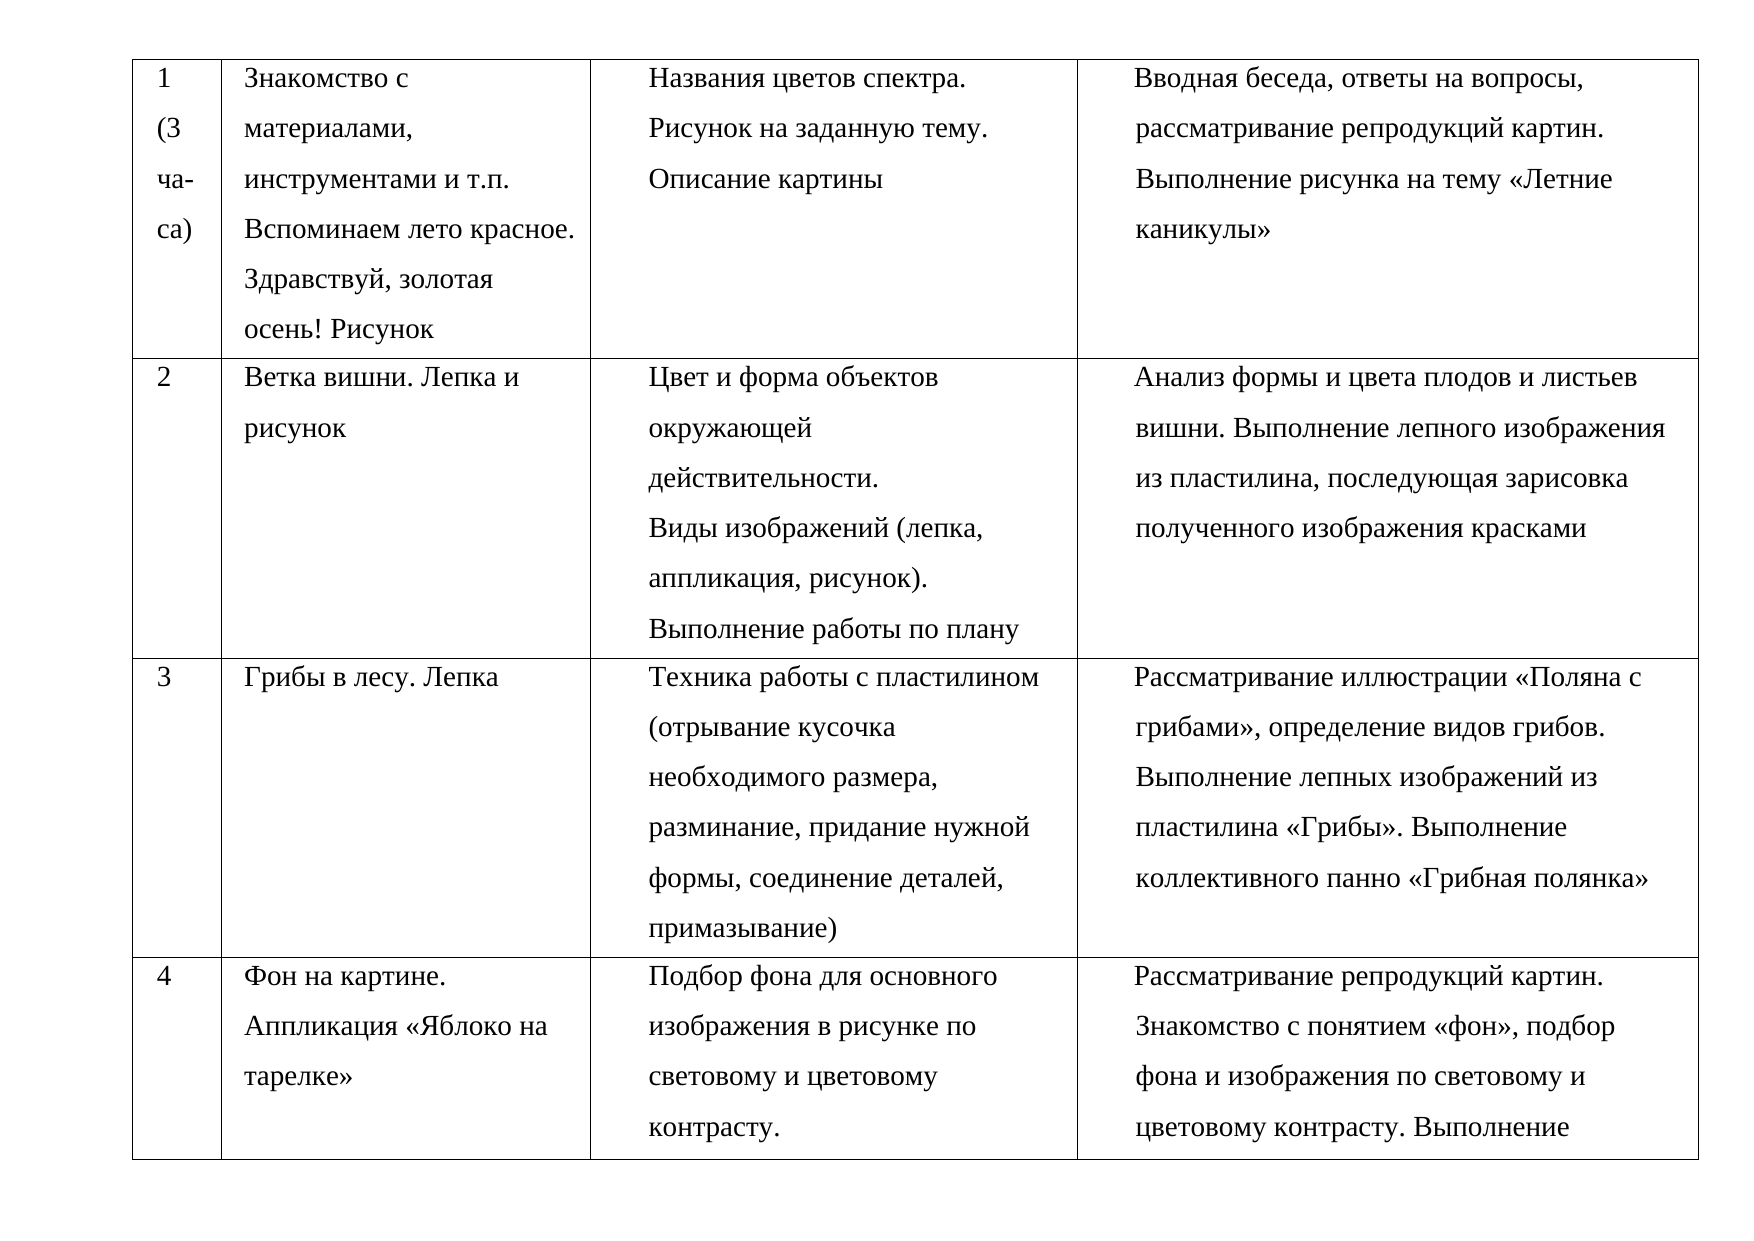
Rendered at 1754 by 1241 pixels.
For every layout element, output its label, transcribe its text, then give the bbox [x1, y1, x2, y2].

table_cell Знакомство с материалами, инструментами и т.п. Вспоминаем лето красное. Здравствуй, золотая осень! Рисунок [222, 60, 590, 358]
table_cell Анализ формы и цвета плодов и листьев вишни. Выполнение лепного изображения из пластилина, последующая зарисовка полученного изображения красками [1078, 359, 1698, 658]
table_cell Вводная беседа, ответы на вопросы, рассматривание репродукций картин. Выполнение рисунка на тему «Летние каникулы» [1078, 60, 1698, 358]
table_cell Ветка вишни. Лепка и рисунок [222, 359, 590, 658]
table_cell 1 (3 ча-са) [133, 60, 221, 358]
table_cell Цвет и форма объектов окружающей действительности. Виды изображений (лепка, аппликация, рисунок). Выполнение работы по плану [591, 359, 1077, 658]
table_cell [222, 958, 590, 1159]
table_cell Названия цветов спектра. Рисунок на заданную тему. Описание картины [591, 60, 1077, 358]
table_cell 4 [133, 958, 221, 1159]
table_cell 3 [133, 659, 221, 957]
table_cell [591, 958, 1077, 1159]
table_cell Техника работы с пластилином (отрывание кусочка необходимого размера, разминание, придание нужной формы, соединение деталей, примазывание) [591, 659, 1077, 957]
table_cell Рассматривание иллюстрации «Поляна с грибами», определение видов грибов. Выполнение лепных изображений из пластилина «Грибы». Выполнение коллективного панно «Грибная полянка» [1078, 659, 1698, 957]
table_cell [1078, 958, 1698, 1159]
table_cell 2 [133, 359, 221, 658]
table_cell Грибы в лесу. Лепка [222, 659, 590, 957]
